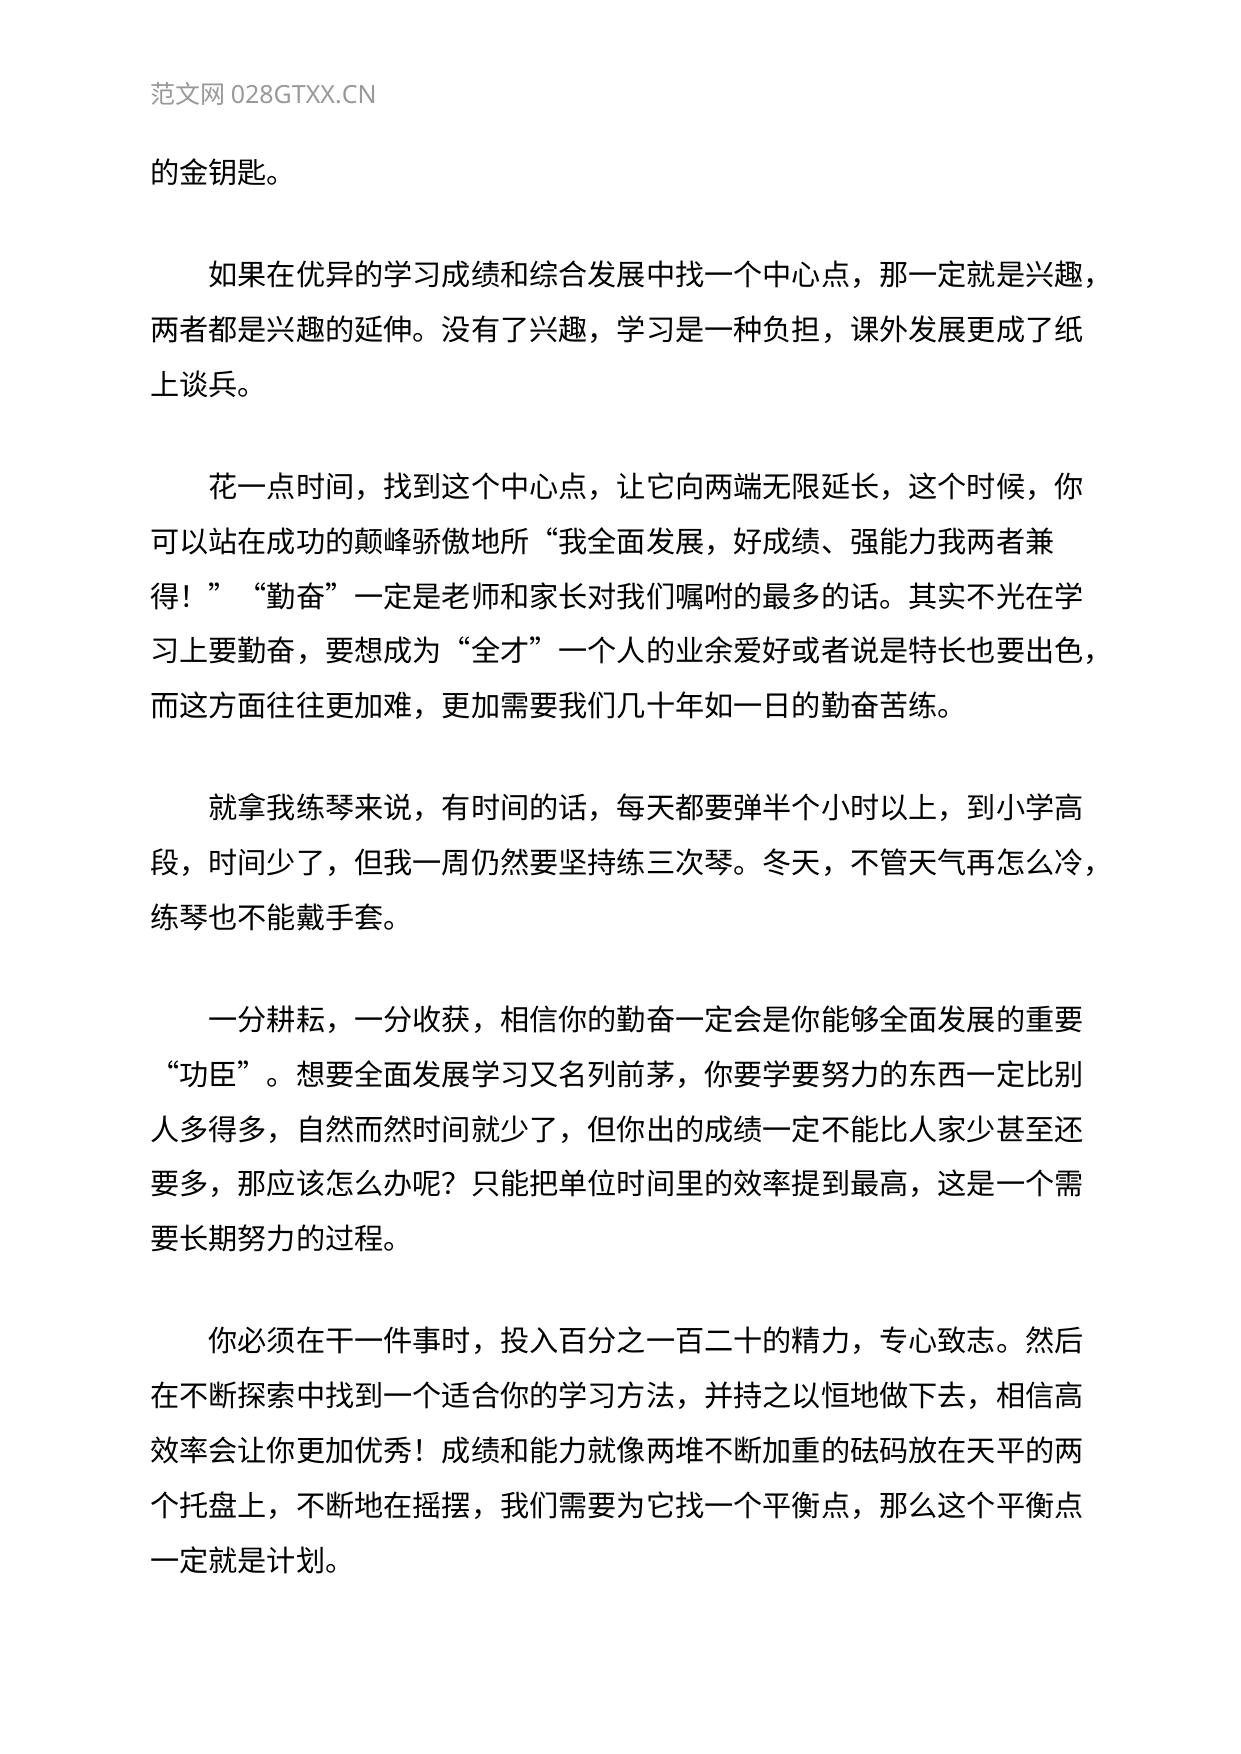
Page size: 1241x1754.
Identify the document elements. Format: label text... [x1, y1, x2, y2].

text 一分耕耘，一分收获，相信你的勤奋一定会是你能够全面发展的重要“功臣”。想要全面发展学习又名列前茅，你要学要努力的东西一定比别人多得多，自然而然时间就少了，但你出的成绩一定不能比人家少甚至还要多，那应该怎么办呢？只能把单位时间里的效率提到最高，这是一个需要长期努力的过程。 [150, 996, 1090, 1258]
text 花一点时间，找到这个中心点，让它向两端无限延长，这个时候，你可以站在成功的颠峰骄傲地所“我全面发展，好成绩、强能力我两者兼得！”“勤奋”一定是老师和家长对我们嘱咐的最多的话。其实不光在学习上要勤奋，要想成为“全才”一个人的业余爱好或者说是特长也要出色，而这方面往往更加难，更加需要我们几十年如一日的勤奋苦练。 [150, 463, 1090, 725]
text 你必须在干一件事时，投入百分之一百二十的精力，专心致志。然后在不断探索中找到一个适合你的学习方法，并持之以恒地做下去，相信高效率会让你更加优秀！成绩和能力就像两堆不断加重的砝码放在天平的两个托盘上，不断地在摇摆，我们需要为它找一个平衡点，那么这个平衡点一定就是计划。 [150, 1318, 1090, 1579]
text 就拿我练琴来说，有时间的话，每天都要弹半个小时以上，到小学高段，时间少了，但我一周仍然要坚持练三次琴。冬天，不管天气再怎么冷，练琴也不能戴手套。 [150, 785, 1090, 937]
text 如果在优异的学习成绩和综合发展中找一个中心点，那一定就是兴趣，两者都是兴趣的延伸。没有了兴趣，学习是一种负担，课外发展更成了纸上谈兵。 [150, 252, 1090, 404]
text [150, 150, 1090, 192]
